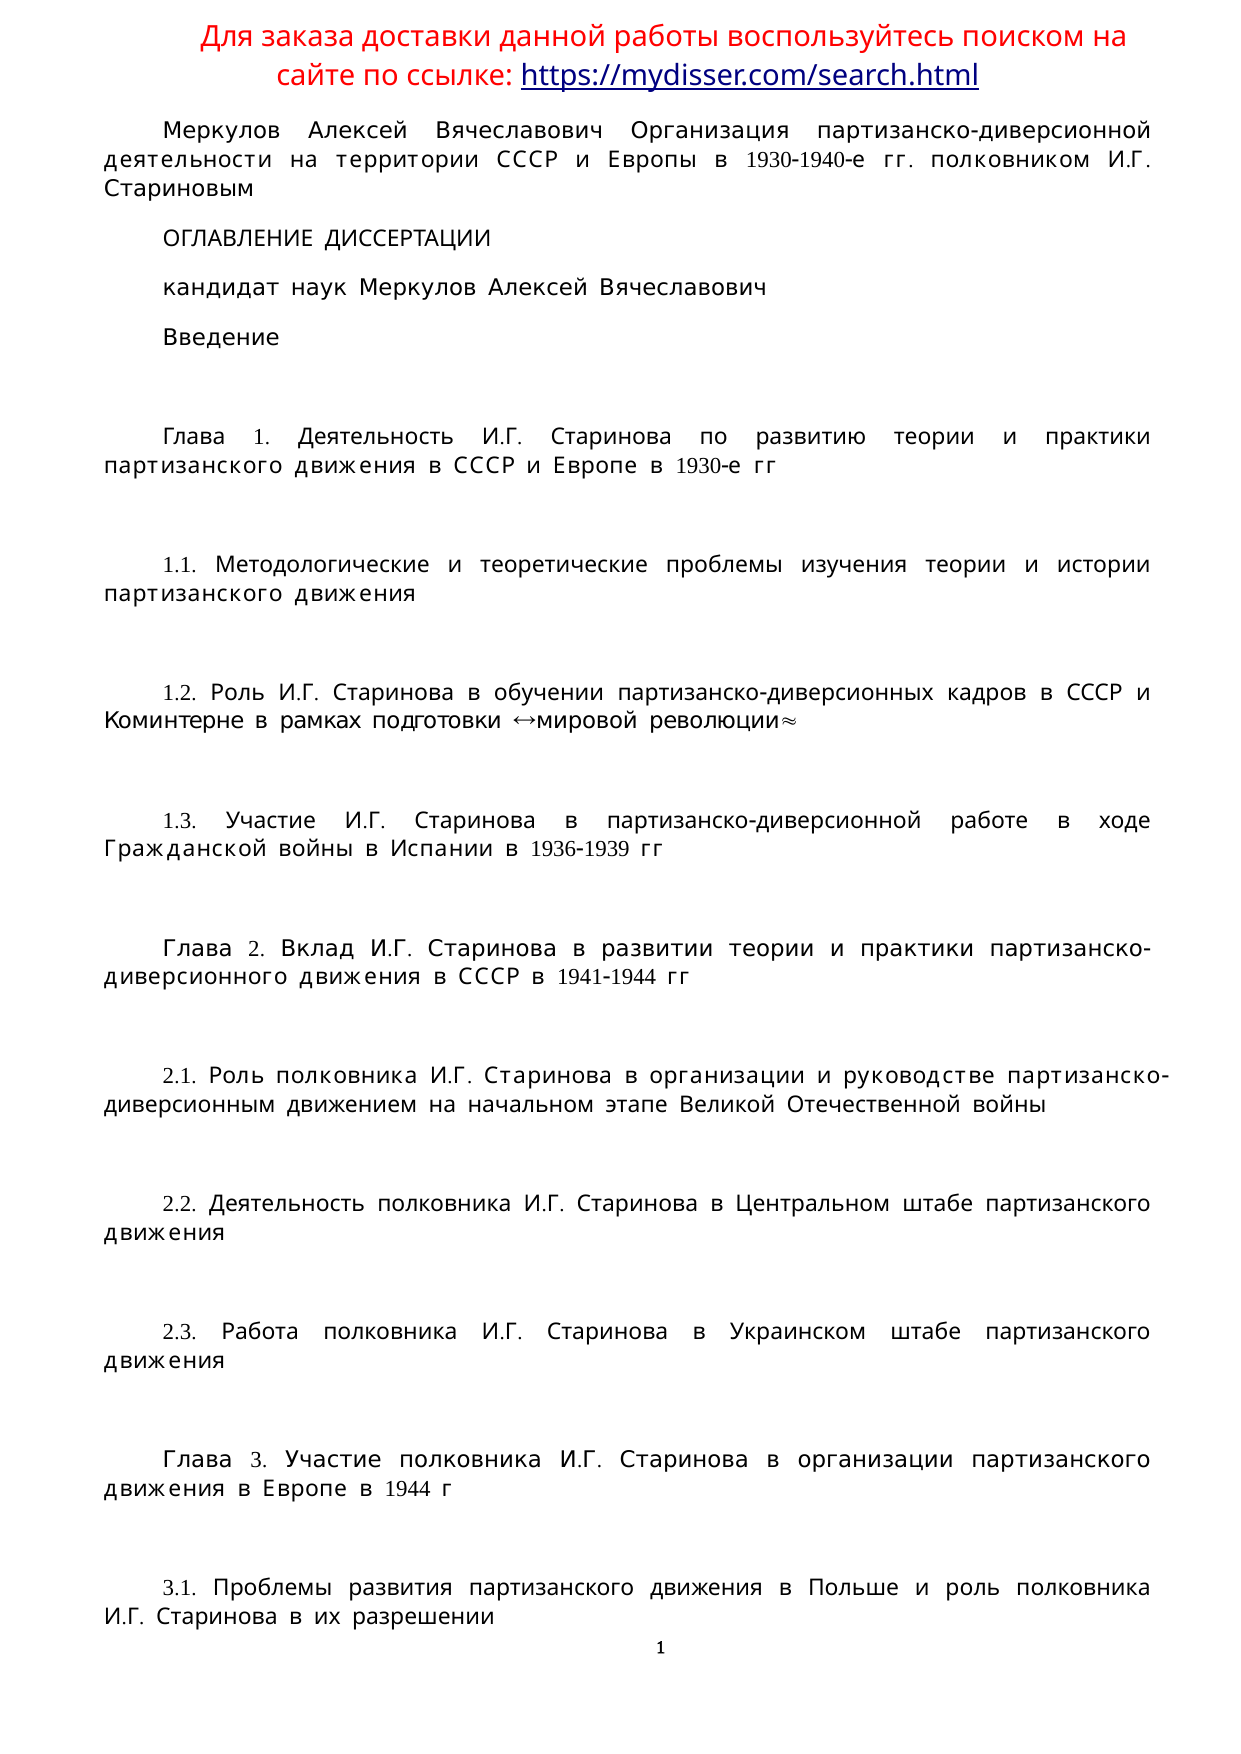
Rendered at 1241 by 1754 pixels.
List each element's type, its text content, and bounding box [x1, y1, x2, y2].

text 3.1. Проблемы развития партизанского движения в Польше и роль полковника И.Г. Старинова в их разрешении [103, 1572, 1152, 1629]
text Введение [103, 321, 1152, 350]
text Меркулов Алексей Вячеславович Организация партизанско-диверсионной деятельности на территории СССР и Европы в 1930-1940-е гг. полковником И.Г. Стариновым [103, 115, 1152, 201]
text кандидат наук Меркулов Алексей Вячеславович [103, 272, 1152, 300]
text Глава 3. Участие полковника И.Г. Старинова в организации партизанского движения в Европе в 1944 г [103, 1444, 1152, 1501]
text Глава 2. Вклад И.Г. Старинова в развитии теории и практики партизанско-диверсионного движения в СССР в 1941-1944 гг [103, 932, 1152, 989]
text 2.1. Роль полковника И.Г. Старинова в организации и руководстве партизанско-диверсионным движением на начальном этапе Великой Отечественной войны [103, 1060, 1152, 1117]
text ОГЛАВЛЕНИЕ ДИССЕРТАЦИИ [103, 222, 1152, 251]
text Глава 1. Деятельность И.Г. Старинова по развитию теории и практики партизанского движения в СССР и Европе в 1930-е гг [103, 420, 1152, 478]
text 1.2. Роль И.Г. Старинова в обучении партизанско-диверсионных кадров в СССР и Коминтерне в рамках подготовки «мировой революции» [103, 676, 1152, 734]
text 2.2. Деятельность полковника И.Г. Старинова в Центральном штабе партизанского движения [103, 1188, 1152, 1245]
text 1.3. Участие И.Г. Старинова в партизанско-диверсионной работе в ходе Гражданской войны в Испании в 1936-1939 гг [103, 804, 1152, 862]
text 1.1. Методологические и теоретические проблемы изучения теории и истории партизанского движения [103, 548, 1152, 606]
text 2.3. Работа полковника И.Г. Старинова в Украинском штабе партизанского движения [103, 1316, 1152, 1373]
